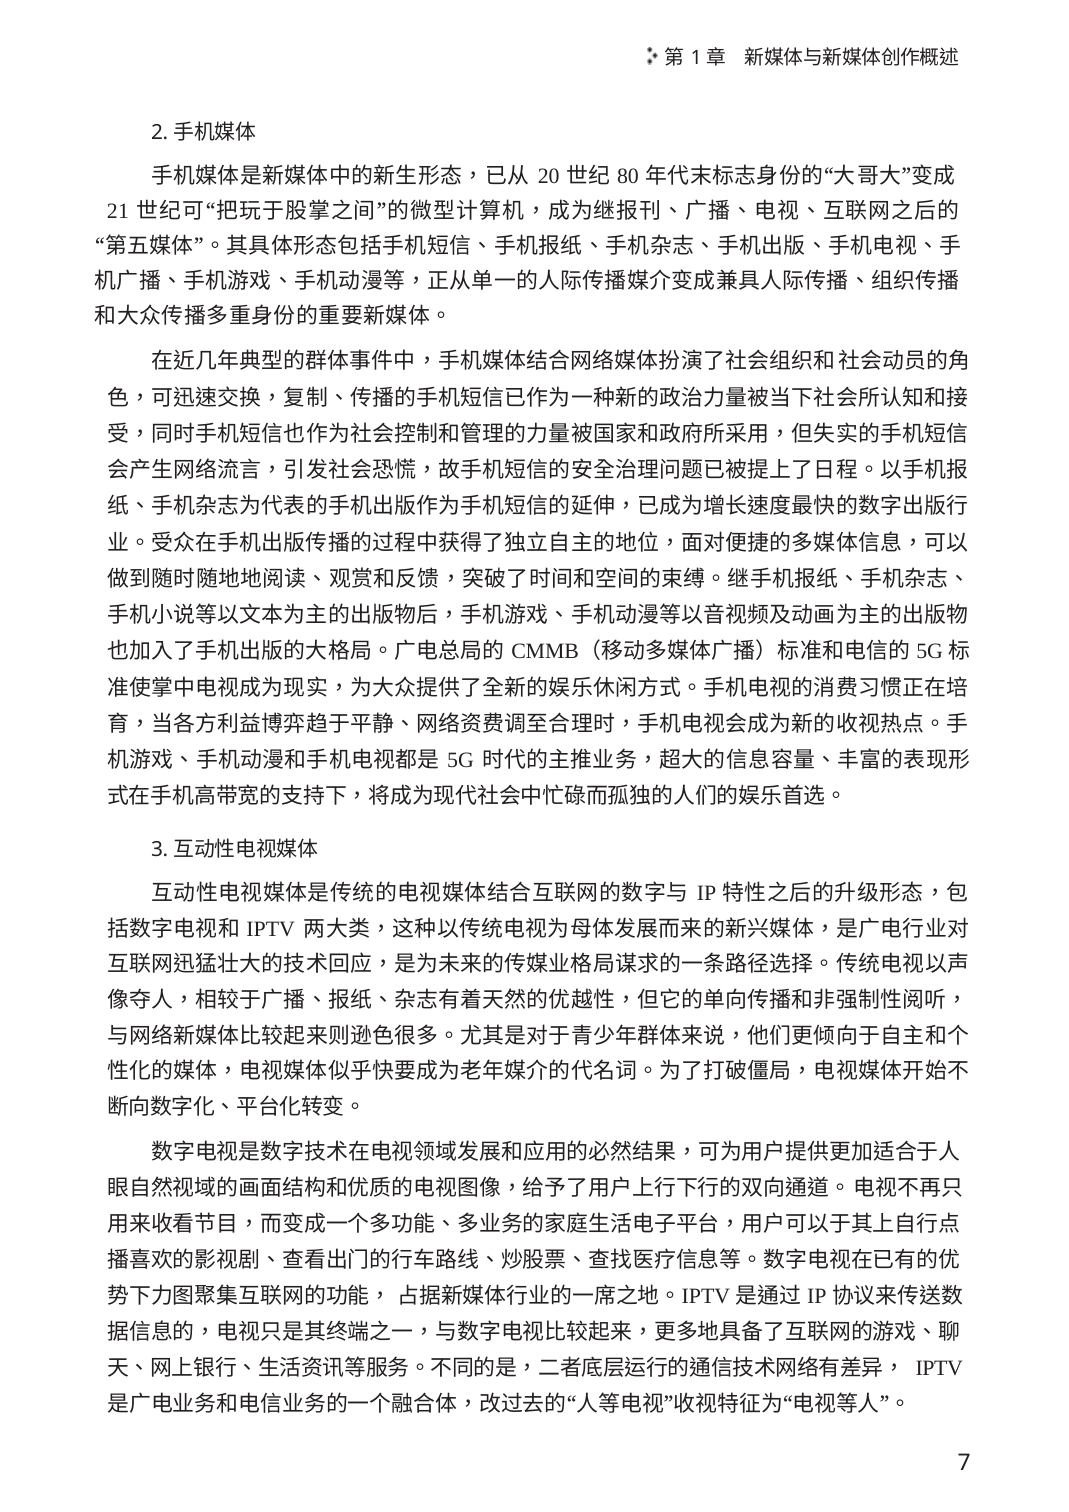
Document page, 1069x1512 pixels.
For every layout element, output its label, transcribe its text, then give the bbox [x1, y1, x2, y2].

text 第 1 章 新媒体与新媒体创作概述 [647, 46, 971, 69]
text 手机媒体是新媒体中的新生形态，已从 20 世纪 80 年代末标志身份的“大哥大”变成 21 世纪可“把玩于股掌之间”的微型计算机，成为继报刊、广播、电视、互联网之后的 “第五媒体”。其具体形态包括手机短信、手机报纸、手机杂志、手机出版、手机电视、手 机广播、手机游戏、手机动漫等，正从单一的人际传播媒介变成兼具人际传播、组织传播 和大众传播多重身份的重要新媒体。 [94, 159, 963, 330]
text 数字电视是数字技术在电视领域发展和应用的必然结果，可为用户提供更加适合于人 眼自然视域的画面结构和优质的电视图像，给予了用户上行下行的双向通道。电视不再只 用来收看节目，而变成一个多功能、多业务的家庭生活电子平台，用户可以于其上自行点 播喜欢的影视剧、查看出门的行车路线、炒股票、查找医疗信息等。数字电视在已有的优 势下力图聚集互联网的功能， 占据新媒体行业的一席之地。IPTV 是通过 IP 协议来传送数 据信息的，电视只是其终端之一，与数字电视比较起来，更多地具备了互联网的游戏、聊 天、网上银行、生活资讯等服务。不同的是，二者底层运行的通信技术网络有差异， IPTV 是广电业务和电信业务的一个融合体，改过去的“人等电视”收视特征为“电视等人”。 [107, 1136, 963, 1418]
text 2. 手机媒体 [151, 117, 971, 145]
text 3. 互动性电视媒体 [151, 834, 971, 862]
text 在近几年典型的群体事件中，手机媒体结合网络媒体扮演了社会组织和社会动员的角 色，可迅速交换，复制、传播的手机短信已作为一种新的政治力量被当下社会所认知和接 受，同时手机短信也作为社会控制和管理的力量被国家和政府所采用，但失实的手机短信 会产生网络流言，引发社会恐慌，故手机短信的安全治理问题已被提上了日程。以手机报 纸、手机杂志为代表的手机出版作为手机短信的延伸，已成为增长速度最快的数字出版行 业。受众在手机出版传播的过程中获得了独立自主的地位，面对便捷的多媒体信息，可以 做到随时随地地阅读、观赏和反馈，突破了时间和空间的束缚。继手机报纸、手机杂志、 手机小说等以文本为主的出版物后，手机游戏、手机动漫等以音视频及动画为主的出版物 也加入了手机出版的大格局。广电总局的 CMMB（移动多媒体广播）标准和电信的 5G 标 准使掌中电视成为现实，为大众提供了全新的娱乐休闲方式。手机电视的消费习惯正在培 育，当各方利益博弈趋于平静、网络资费调至合理时，手机电视会成为新的收视热点。手 机游戏、手机动漫和手机电视都是 5G 时代的主推业务，超大的信息容量、丰富的表现形 式在手机高带宽的支持下，将成为现代社会中忙碌而孤独的人们的娱乐首选。 [107, 345, 971, 810]
text 互动性电视媒体是传统的电视媒体结合互联网的数字与 IP 特性之后的升级形态，包 括数字电视和 IPTV 两大类，这种以传统电视为母体发展而来的新兴媒体，是广电行业对 互联网迅猛壮大的技术回应，是为未来的传媒业格局谋求的一条路径选择。传统电视以声 像夺人，相较于广播、报纸、杂志有着天然的优越性，但它的单向传播和非强制性阅听， 与网络新媒体比较起来则逊色很多。尤其是对于青少年群体来说，他们更倾向于自主和个 性化的媒体，电视媒体似乎快要成为老年媒介的代名词。为了打破僵局，电视媒体开始不 断向数字化、平台化转变。 [107, 877, 969, 1121]
picture [646, 47, 658, 65]
